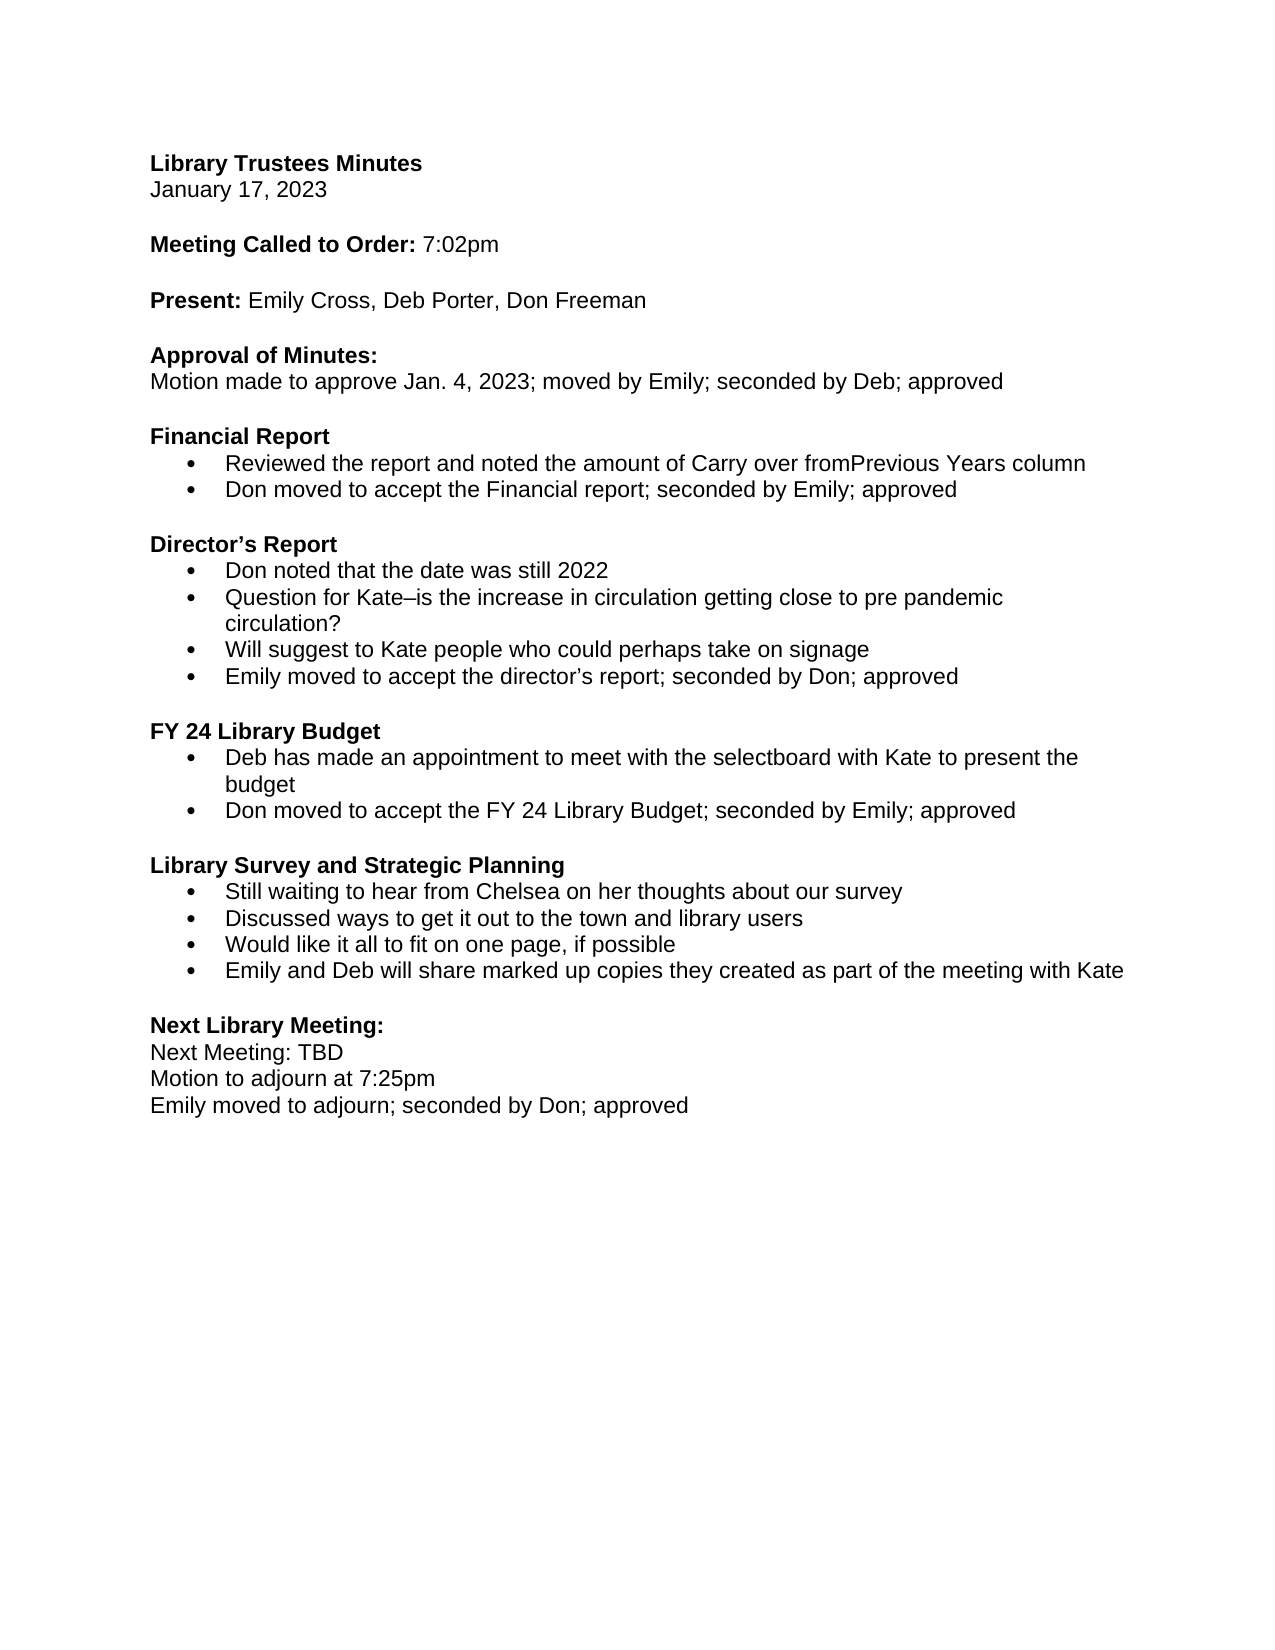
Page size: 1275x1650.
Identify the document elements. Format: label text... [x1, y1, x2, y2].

text Present: Emily Cross, Deb Porter, Don Freeman [150, 287, 1125, 313]
text Emily moved to adjourn; seconded by Don; approved [150, 1092, 1125, 1118]
list Don noted that the date was still 2022 [187, 557, 1125, 584]
text Meeting Called to Order: 7:02pm [150, 231, 1125, 258]
text Library Trustees Minutes [150, 150, 1125, 176]
text Approval of Minutes: [150, 342, 1125, 368]
text Motion to adjourn at 7:25pm [150, 1065, 1125, 1092]
list Emily moved to accept the director’s report; seconded by Don; approved [187, 663, 1125, 689]
list Would like it all to fit on one page, if possible [187, 931, 1125, 957]
text Director’s Report [150, 531, 1125, 557]
list Don moved to accept the FY 24 Library Budget; seconded by Emily; approved [187, 797, 1125, 823]
text Motion made to approve Jan. 4, 2023; moved by Emily; seconded by Deb; approved [150, 368, 1125, 394]
text Next Meeting: TBD [150, 1039, 1125, 1065]
list Reviewed the report and noted the amount of Carry over fromPrevious Years column [187, 449, 1125, 476]
text Next Library Meeting: [150, 1012, 1125, 1039]
list Discussed ways to get it out to the town and library users [187, 905, 1125, 931]
text FY 24 Library Budget [150, 718, 1125, 744]
text Library Survey and Strategic Planning [150, 852, 1125, 878]
list Don moved to accept the Financial report; seconded by Emily; approved [187, 476, 1125, 502]
list Deb has made an appointment to meet with the selectboard with Kate to present the budget [187, 744, 1125, 797]
list Emily and Deb will share marked up copies they created as part of the meeting with Kate [187, 957, 1125, 984]
list Still waiting to hear from Chelsea on her thoughts about our survey [187, 878, 1125, 905]
list Question for Kate–is the increase in circulation getting close to pre pandemic circulation? [187, 584, 1125, 636]
list Will suggest to Kate people who could perhaps take on signage [187, 636, 1125, 663]
text Financial Report [150, 423, 1125, 449]
text January 17, 2023 [150, 176, 1125, 203]
